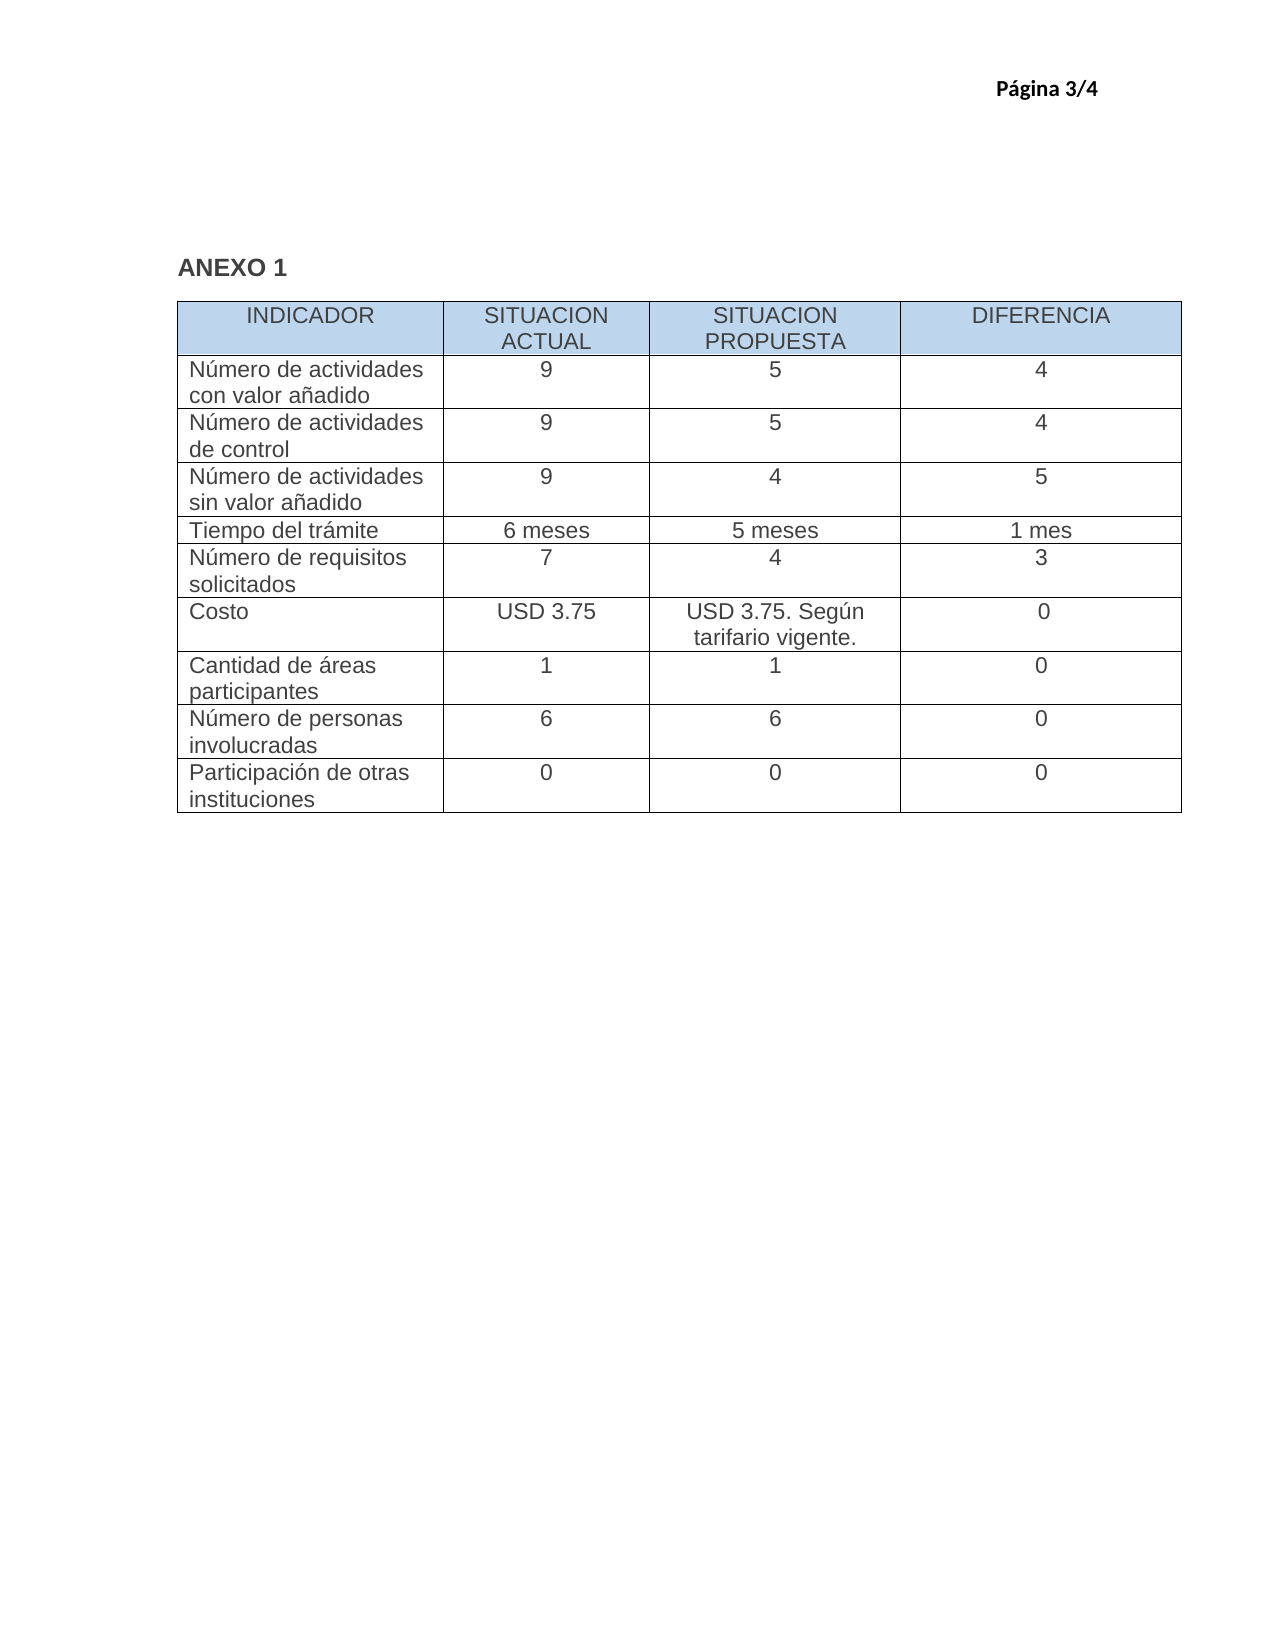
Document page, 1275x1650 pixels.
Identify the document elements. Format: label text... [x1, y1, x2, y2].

table_cell 1 mes [901, 517, 1181, 543]
table_header SITUACION ACTUAL [444, 302, 649, 354]
table_header SITUACION PROPUESTA [650, 302, 900, 354]
table_cell 0 [901, 759, 1181, 812]
text ANEXO 1 [177, 253, 1098, 282]
table_cell Número de actividades con valor añadido [178, 356, 443, 408]
table_cell Tiempo del trámite [178, 517, 443, 543]
table_cell 0 [901, 598, 1181, 651]
table_cell Costo [178, 598, 443, 651]
table_cell Número de requisitos solicitados [178, 544, 443, 597]
table_cell Participación de otras instituciones [178, 759, 443, 812]
table_cell USD 3.75. Según tarifario vigente. [650, 598, 900, 651]
table_cell 4 [901, 409, 1181, 462]
table_cell 6 meses [444, 517, 649, 543]
table_cell 4 [650, 544, 900, 597]
table_cell 0 [901, 705, 1181, 758]
table_cell 0 [444, 759, 649, 812]
table_cell Número de personas involucradas [178, 705, 443, 758]
table_cell 9 [444, 409, 649, 462]
table_cell 9 [444, 356, 649, 408]
table_cell Número de actividades de control [178, 409, 443, 462]
table_header DIFERENCIA [901, 302, 1181, 354]
table_cell 5 meses [650, 517, 900, 543]
table_cell 7 [444, 544, 649, 597]
table_cell Cantidad de áreas participantes [178, 652, 443, 704]
table_cell 9 [444, 463, 649, 516]
table_cell 3 [901, 544, 1181, 597]
table_cell 0 [650, 759, 900, 812]
table_cell 1 [650, 652, 900, 704]
table_cell USD 3.75 [444, 598, 649, 651]
table_cell 0 [901, 652, 1181, 704]
table_cell 1 [444, 652, 649, 704]
table_cell 5 [901, 463, 1181, 516]
table_cell 4 [650, 463, 900, 516]
table_cell 4 [901, 356, 1181, 408]
table_cell 6 [444, 705, 649, 758]
table_cell 5 [650, 409, 900, 462]
table_cell 5 [650, 356, 900, 408]
table_cell Número de actividades sin valor añadido [178, 463, 443, 516]
table_header INDICADOR [178, 302, 443, 354]
table_cell 6 [650, 705, 900, 758]
